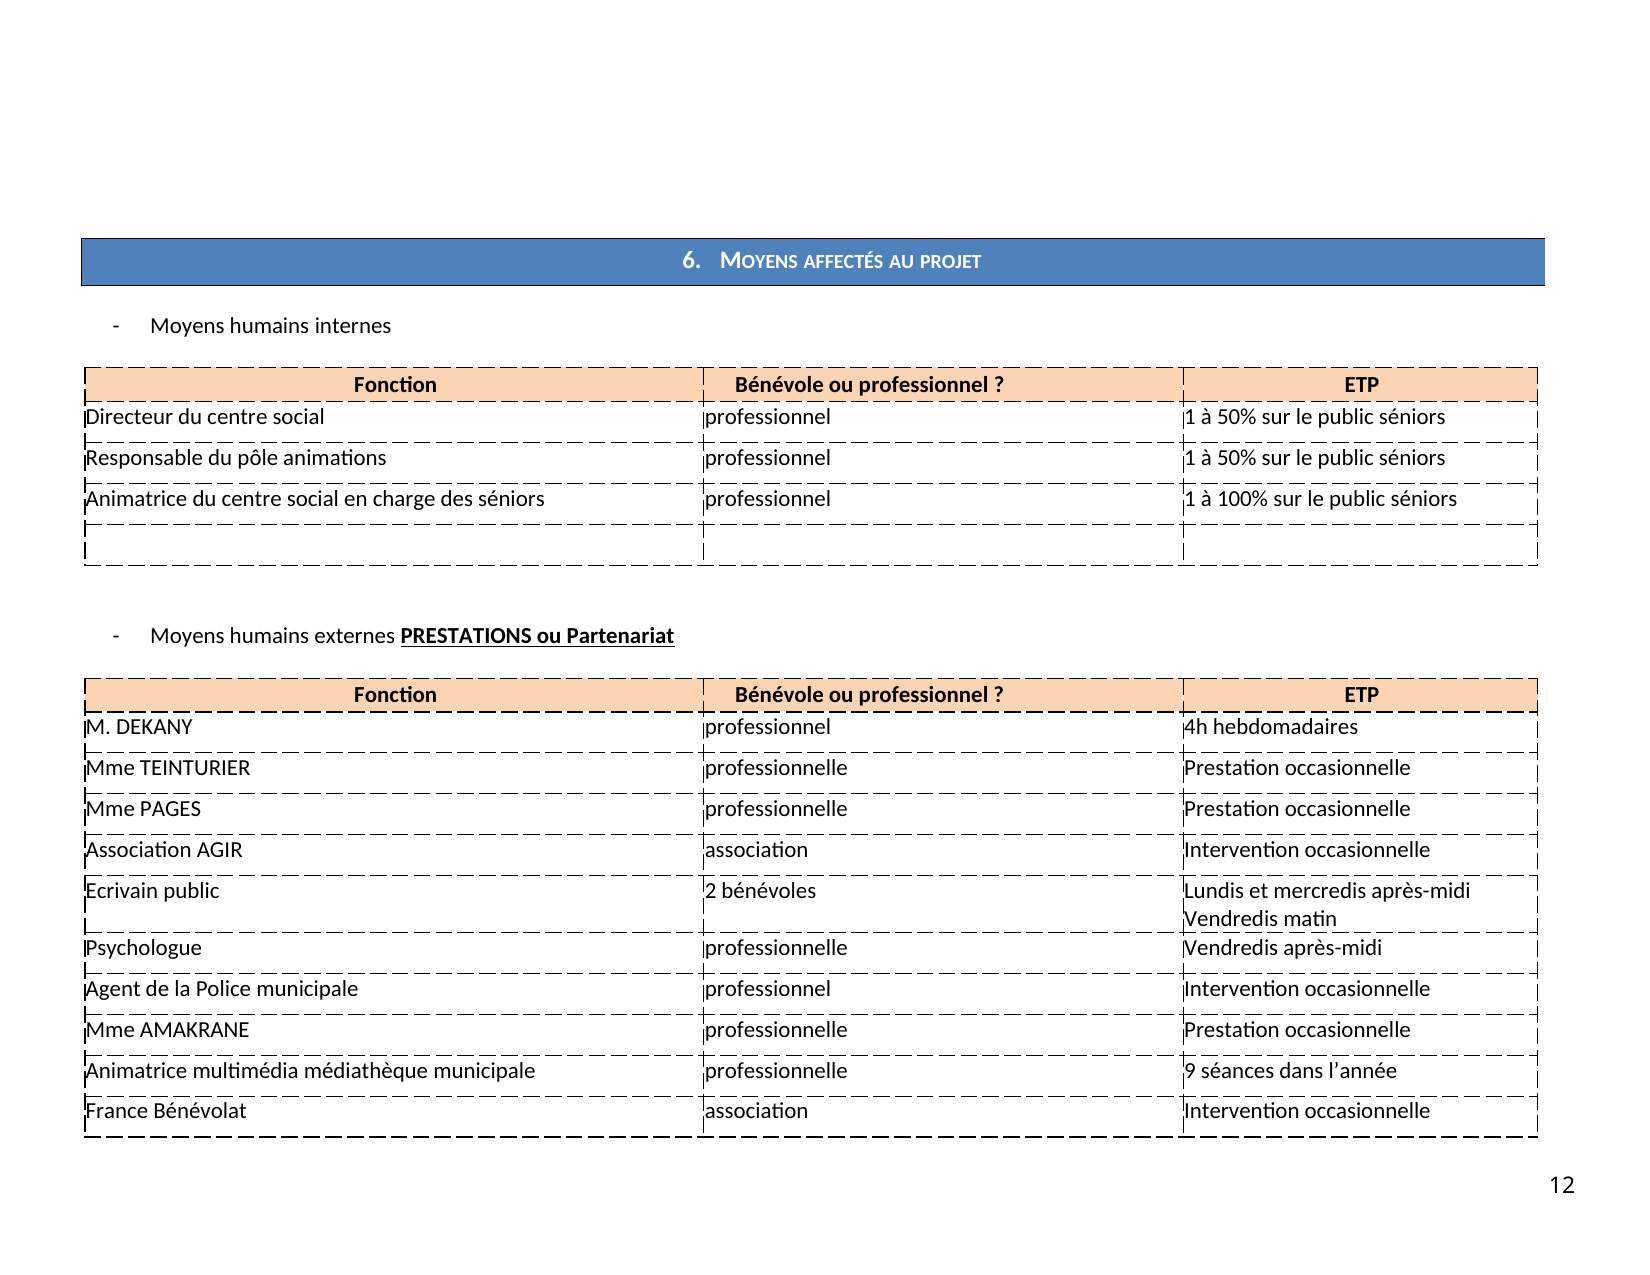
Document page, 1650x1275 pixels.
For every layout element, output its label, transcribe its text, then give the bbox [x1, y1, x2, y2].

table_cell association [704, 1096, 1183, 1136]
table_cell 1 à 100% sur le public séniors [1184, 483, 1538, 524]
table_cell Mme TEINTURIER [85, 752, 704, 793]
table_cell M. DEKANY [85, 711, 704, 752]
list Moyens humains externes PRESTATIONS ou Partenariat [112, 622, 1575, 649]
table_cell Intervention occasionnelle [1184, 973, 1538, 1014]
table_cell Vendredis après-midi [1184, 932, 1538, 973]
table_cell Prestation occasionnelle [1184, 793, 1538, 834]
table_cell professionnel [704, 973, 1183, 1014]
table_cell professionnelle [704, 1055, 1183, 1096]
table_cell Responsable du pôle animations [85, 442, 704, 483]
table_cell professionnel [704, 401, 1183, 442]
list Moyens humains internes [112, 311, 1575, 339]
table_header Fonction [85, 678, 704, 711]
table_header Moyens affectés au projet [82, 239, 1545, 285]
table_header ETP [1184, 367, 1538, 401]
table_cell 1 à 50% sur le public séniors [1184, 401, 1538, 442]
table_header Bénévole ou professionnel ? [704, 367, 1183, 401]
table_cell [704, 524, 1183, 564]
table_cell Animatrice multimédia médiathèque municipale [85, 1055, 704, 1096]
table_cell Intervention occasionnelle [1184, 834, 1538, 875]
table_cell professionnelle [704, 752, 1183, 793]
table_cell association [704, 834, 1183, 875]
table_cell Prestation occasionnelle [1184, 752, 1538, 793]
table_cell Association AGIR [85, 834, 704, 875]
table_cell Mme AMAKRANE [85, 1014, 704, 1055]
table_cell professionnelle [704, 1014, 1183, 1055]
table_cell 1 à 50% sur le public séniors [1184, 442, 1538, 483]
table_header ETP [1184, 678, 1538, 711]
table_cell [85, 524, 704, 564]
table_cell Animatrice du centre social en charge des séniors [85, 483, 704, 524]
table_cell France Bénévolat [85, 1096, 704, 1136]
table_cell Intervention occasionnelle [1184, 1096, 1538, 1136]
table_header Fonction [85, 367, 704, 401]
table_cell professionnel [704, 442, 1183, 483]
table_cell professionnel [704, 711, 1183, 752]
table_cell professionnelle [704, 793, 1183, 834]
table_cell 4h hebdomadaires [1184, 711, 1538, 752]
table_cell Psychologue [85, 932, 704, 973]
table_cell Ecrivain public [85, 875, 704, 932]
table_cell professionnelle [704, 932, 1183, 973]
table_cell Lundis et mercredis après-midi Vendredis matin [1184, 875, 1538, 932]
table_cell 9 séances dans l’année [1184, 1055, 1538, 1096]
table_header Bénévole ou professionnel ? [704, 678, 1183, 711]
table_cell Mme PAGES [85, 793, 704, 834]
table_cell 2 bénévoles [704, 875, 1183, 932]
table_cell [1184, 524, 1538, 564]
table_cell Prestation occasionnelle [1184, 1014, 1538, 1055]
table_cell Agent de la Police municipale [85, 973, 704, 1014]
table_cell Directeur du centre social [85, 401, 704, 442]
table_cell professionnel [704, 483, 1183, 524]
